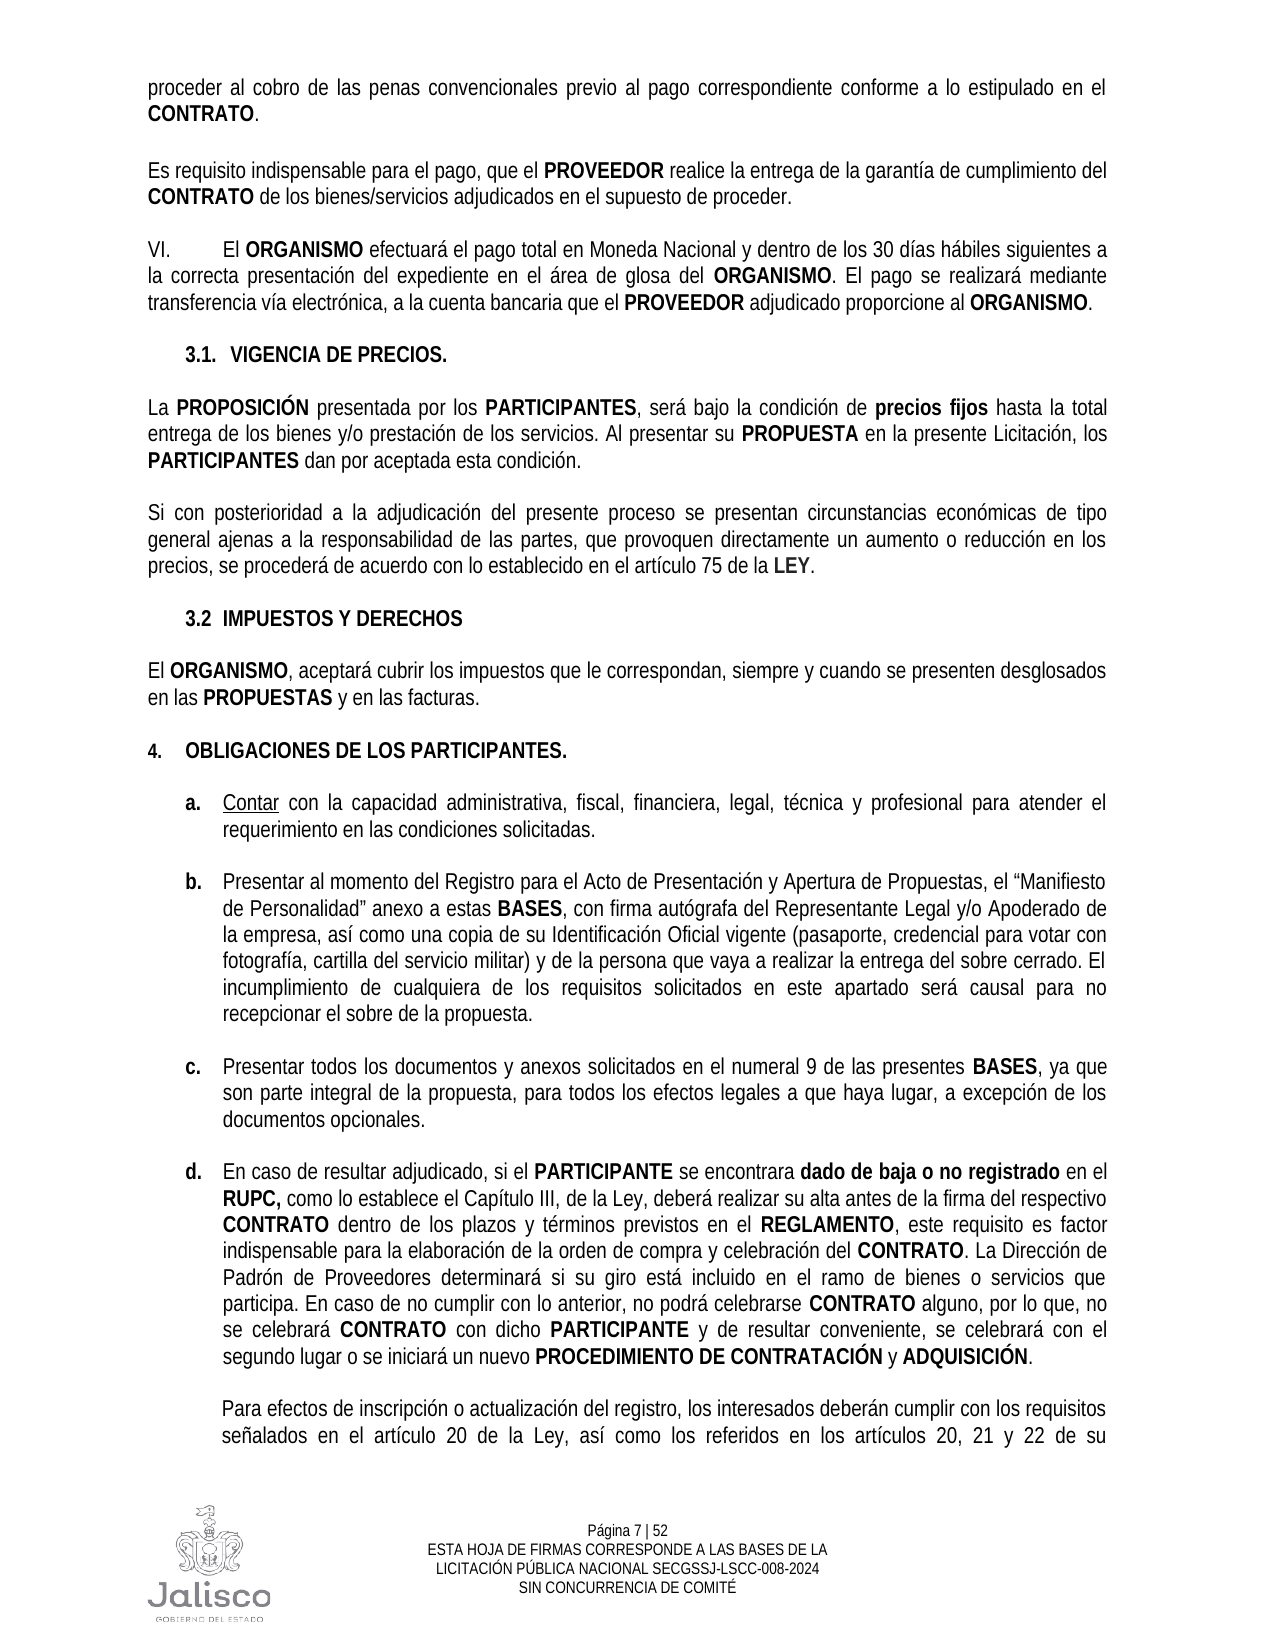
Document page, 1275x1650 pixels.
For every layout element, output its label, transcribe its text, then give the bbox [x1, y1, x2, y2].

list Es requisito indispensable para el pago, que el PROVEEDOR realice la entrega de la garantía de cumplimiento del CONTRATO de los bienes/servicios adjudicados en el supuesto de proceder. [148, 157, 1107, 209]
list VI. El ORGANISMO efectuará el pago total en Moneda Nacional y dentro de los 30 días hábiles siguientes a la correcta presentación del expediente en el área de glosa del ORGANISMO. El pago se realizará mediante transferencia vía electrónica, a la cuenta bancaria que el PROVEEDOR adjudicado proporcione al ORGANISMO. [148, 236, 1107, 315]
list VIGENCIA DE PRECIOS. [185, 341, 1107, 368]
list OBLIGACIONES DE LOS PARTICIPANTES. [148, 737, 1107, 763]
list Presentar todos los documentos y anexos solicitados en el numeral 9 de las presentes BASES, ya que son parte integral de la propuesta, para todos los efectos legales a que haya lugar, a excepción de los documentos opcionales. [185, 1053, 1107, 1132]
list Contar con la capacidad administrativa, fiscal, financiera, legal, técnica y profesional para atender el requerimiento en las condiciones solicitadas. [185, 789, 1107, 842]
picture [147, 1505, 271, 1622]
text La PROPOSICIÓN presentada por los PARTICIPANTES, será bajo la condición de precios fijos hasta la total entrega de los bienes y/o prestación de los servicios. Al presentar su PROPUESTA en la presente Licitación, los PARTICIPANTES dan por aceptada esta condición. [148, 394, 1107, 473]
list En caso de resultar adjudicado, si el PARTICIPANTE se encontrara dado de baja o no registrado en el RUPC, como lo establece el Capítulo III, de la Ley, deberá realizar su alta antes de la firma del respectivo CONTRATO dentro de los plazos y términos previstos en el REGLAMENTO, este requisito es factor indispensable para la elaboración de la orden de compra y celebración del CONTRATO. La Dirección de Padrón de Proveedores determinará si su giro está incluido en el ramo de bienes o servicios que participa. En caso de no cumplir con lo anterior, no podrá celebrarse CONTRATO alguno, por lo que, no se celebrará CONTRATO con dicho PARTICIPANTE y de resultar conveniente, se celebrará con el segundo lugar o se iniciará un nuevo PROCEDIMIENTO DE CONTRATACIÓN y ADQUISICIÓN. [185, 1158, 1107, 1369]
list IMPUESTOS Y DERECHOS [185, 605, 1107, 631]
text Si con posterioridad a la adjudicación del presente proceso se presentan circunstancias económicas de tipo general ajenas a la responsabilidad de las partes, que provoquen directamente un aumento o reducción en los precios, se procederá de acuerdo con lo establecido en el artículo 75 de la LEY. [148, 499, 1107, 578]
text El ORGANISMO, aceptará cubrir los impuestos que le correspondan, siempre y cuando se presenten desglosados en las PROPUESTAS y en las facturas. [148, 657, 1107, 710]
list Presentar al momento del Registro para el Acto de Presentación y Apertura de Propuestas, el “Manifiesto de Personalidad” anexo a estas BASES, con firma autógrafa del Representante Legal y/o Apoderado de la empresa, así como una copia de su Identificación Oficial vigente (pasaporte, credencial para votar con fotografía, cartilla del servicio militar) y de la persona que vaya a realizar la entrega del sobre cerrado. El incumplimiento de cualquiera de los requisitos solicitados en este apartado será causal para no recepcionar el sobre de la propuesta. [185, 868, 1107, 1026]
